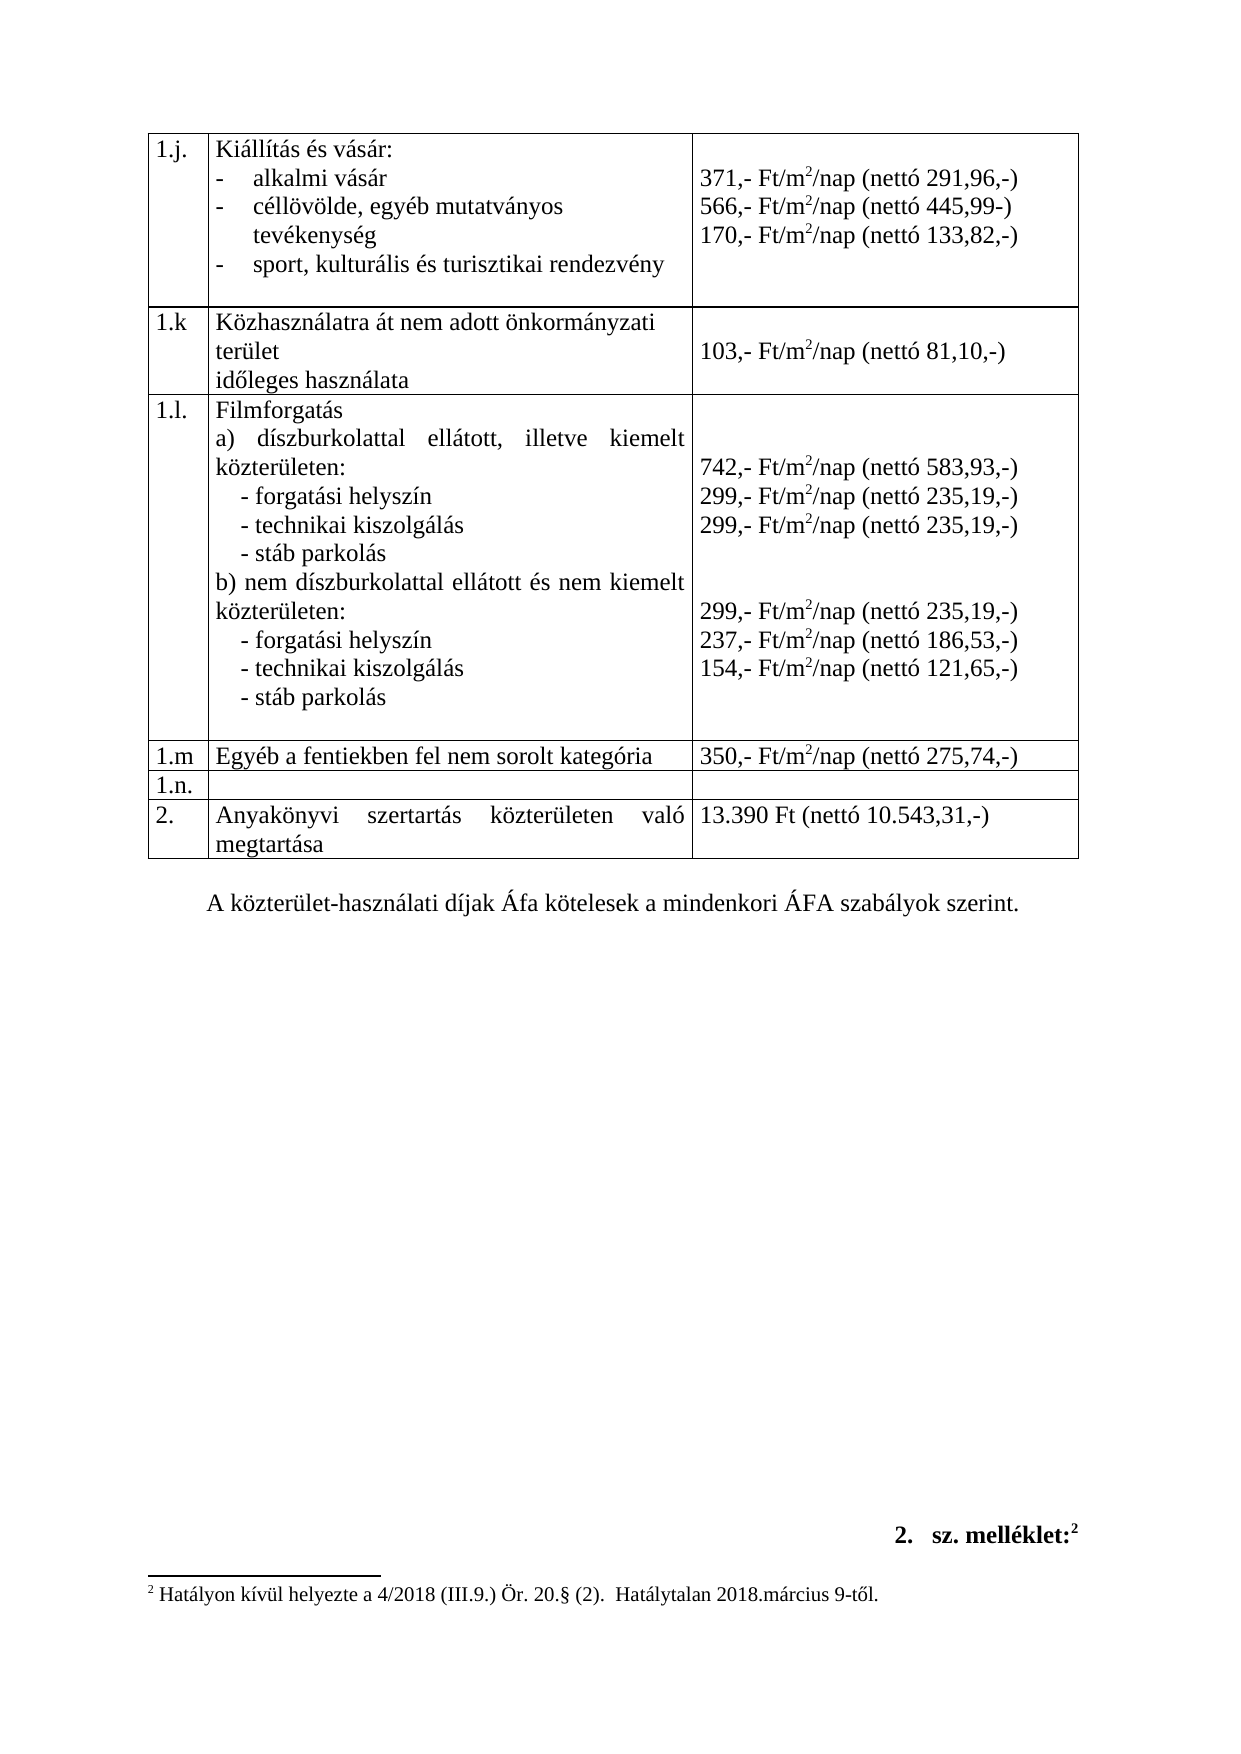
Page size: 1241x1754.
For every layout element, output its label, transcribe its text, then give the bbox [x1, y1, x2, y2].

table_cell 2. [149, 800, 208, 858]
table_cell 742,- Ft/m2/nap (nettó 583,93,-) 299,- Ft/m2/nap (nettó 235,19,-) 299,- Ft/m2/nap (nettó 235,19,-) 299,- Ft/m2/nap (nettó 235,19,-) 237,- Ft/m2/nap (nettó 186,53,-) 154,- Ft/m2/nap (nettó 121,65,-) [693, 395, 1078, 740]
table_cell [209, 771, 692, 799]
table_cell 1.n. [149, 771, 208, 799]
table_cell Anyakönyvi szertartás közterületen való megtartása [209, 800, 692, 858]
table_cell 1.k [149, 308, 208, 394]
table_cell Egyéb a fentiekben fel nem sorolt kategória [209, 741, 692, 769]
table_cell [693, 771, 1078, 799]
table_cell 13.390 Ft (nettó 10.543,31,-) [693, 800, 1078, 858]
table_cell Filmforgatás a) díszburkolattal ellátott, illetve kiemelt közterületen: - forgatási helyszín - technikai kiszolgálás - stáb parkolás b) nem díszburkolattal ellátott és nem kiemelt közterületen: - forgatási helyszín - technikai kiszolgálás - stáb parkolás [209, 395, 692, 740]
table_cell 1.m [149, 741, 208, 769]
list sz. melléklet: [635, 1520, 1078, 1549]
table_cell Kiállítás és vásár: alkalmi vásár céllövölde, egyéb mutatványos tevékenység sport, kulturális és turisztikai rendezvény [209, 134, 692, 306]
table_cell Közhasználatra át nem adott önkormányzati terület időleges használata [209, 308, 692, 394]
table_cell 103,- Ft/m2/nap (nettó 81,10,-) [693, 308, 1078, 394]
table_cell 371,- Ft/m2/nap (nettó 291,96,-) 566,- Ft/m2/nap (nettó 445,99-) 170,- Ft/m2/nap (nettó 133,82,-) [693, 134, 1078, 306]
table_cell 1.j. [149, 134, 208, 306]
table_cell 1.l. [149, 395, 208, 740]
table_cell 350,- Ft/m2/nap (nettó 275,74,-) [693, 741, 1078, 769]
text A közterület-használati díjak Áfa kötelesek a mindenkori ÁFA szabályok szerint. [148, 888, 1078, 916]
